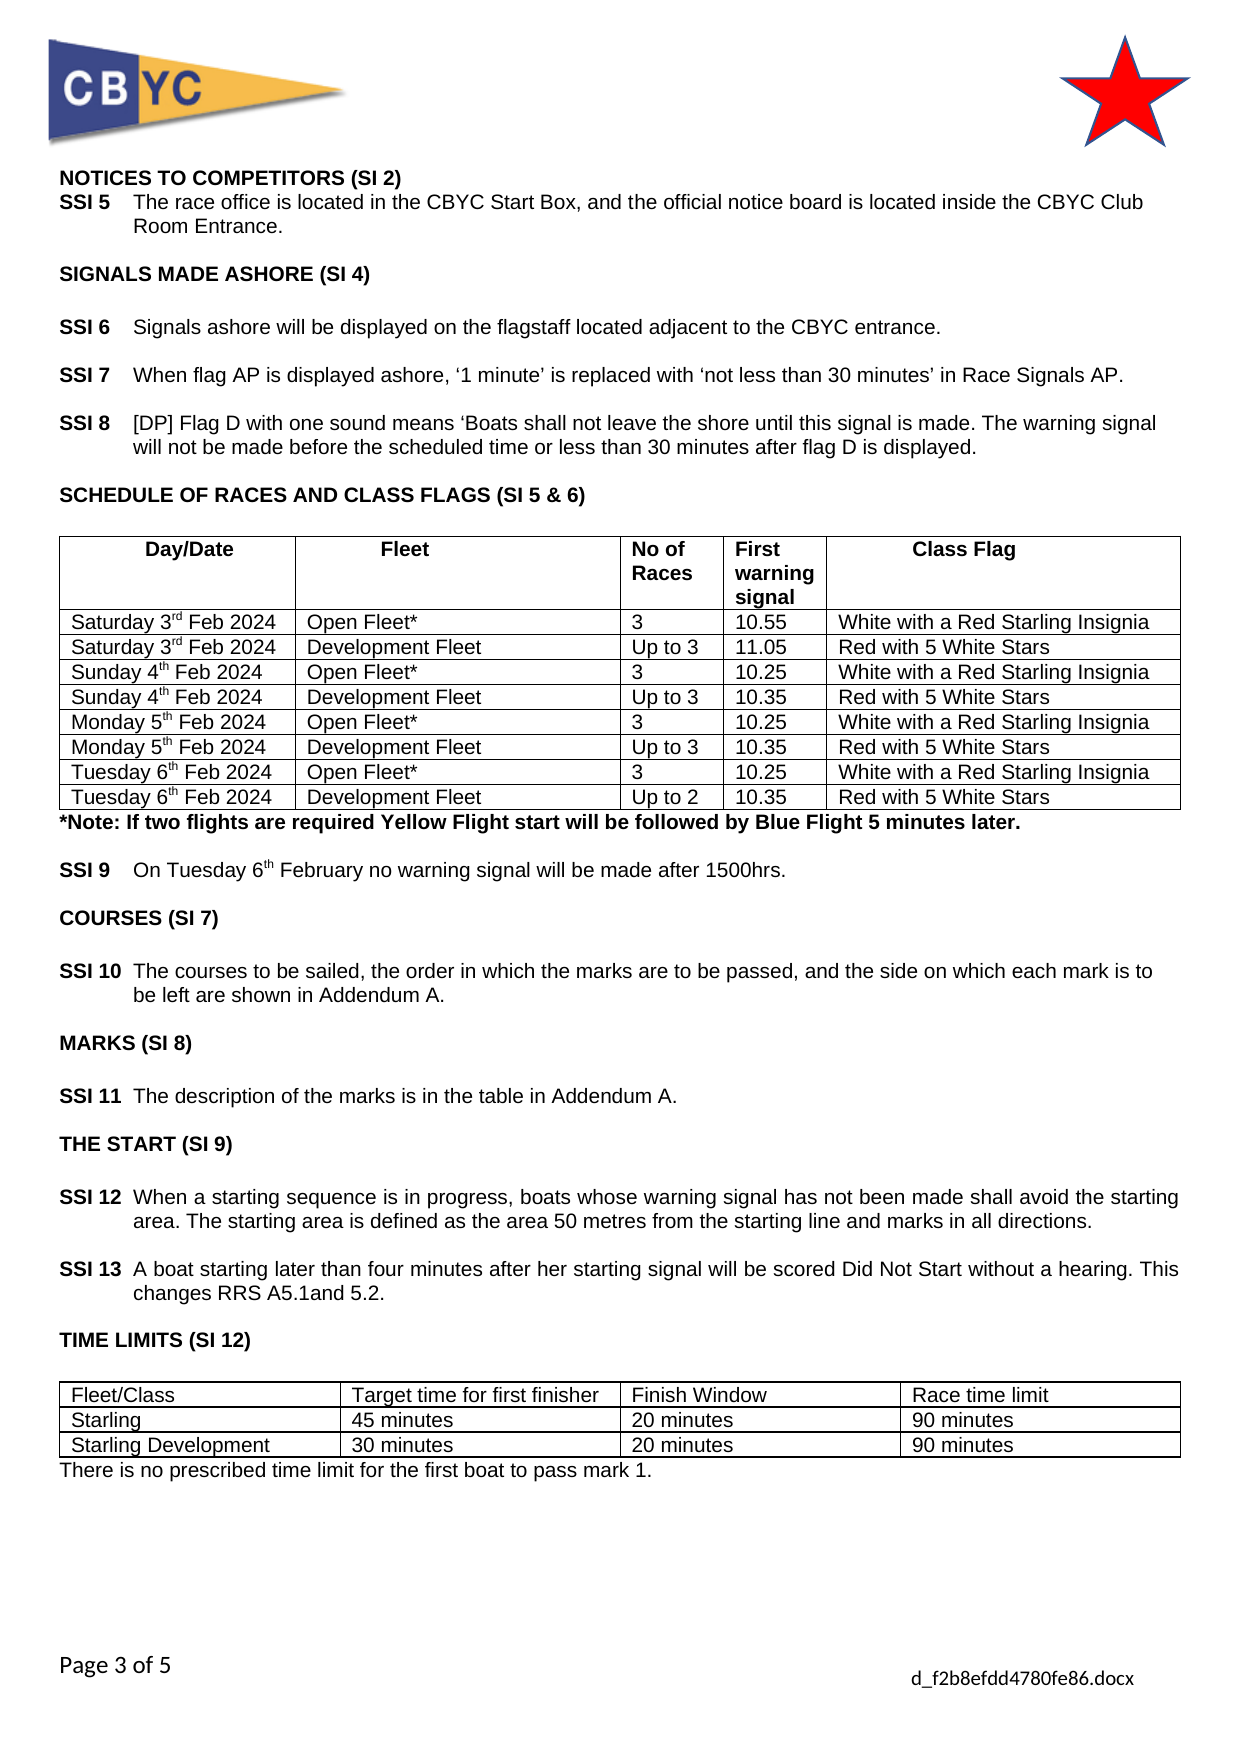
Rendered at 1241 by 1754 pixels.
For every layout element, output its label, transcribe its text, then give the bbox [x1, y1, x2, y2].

table_cell 3 [621, 660, 723, 683]
text TIME LIMITS (SI 12) [59, 1328, 1181, 1352]
table_cell White with a Red Starling Insignia [827, 760, 1180, 783]
text SSI 6 Signals ashore will be displayed on the flagstaff located adjacent to the CBYC entrance. [59, 315, 1181, 339]
table_cell Sunday 4th Feb 2024 [60, 685, 295, 708]
table_cell Open Fleet* [296, 710, 620, 733]
table_cell Red with 5 White Stars [827, 635, 1180, 658]
text SIGNALS MADE ASHORE (SI 4) [59, 262, 1181, 286]
table_cell Monday 5th Feb 2024 [60, 710, 295, 733]
table_cell Saturday 3rd Feb 2024 [60, 635, 295, 658]
table_cell 10.55 [724, 610, 826, 633]
table_cell 10.35 [724, 735, 826, 758]
text There is no prescribed time limit for the first boat to pass mark 1. [59, 1458, 1181, 1481]
table_header Fleet/Class [60, 1383, 340, 1406]
text SSI 7 When flag AP is displayed ashore, ‘1 minute’ is replaced with ‘not less than 30 minutes’ in Race Signals AP. [59, 363, 1181, 387]
table_cell 90 minutes [901, 1408, 1180, 1431]
table_cell Open Fleet* [296, 760, 620, 783]
text MARKS (SI 8) [59, 1030, 1181, 1054]
table_header Finish Window [621, 1383, 900, 1406]
table_cell Monday 5th Feb 2024 [60, 735, 295, 758]
table_cell 11.05 [724, 635, 826, 658]
table_cell Up to 3 [621, 735, 723, 758]
table_cell 20 minutes [621, 1433, 900, 1456]
text SSI 10 The courses to be sailed, the order in which the marks are to be passed, and the side on which each mark is to be left are shown in Addendum A. [59, 958, 1181, 1006]
text COURSES (SI 7) [59, 905, 1181, 929]
table_cell Development Fleet [296, 785, 620, 808]
table_cell White with a Red Starling Insignia [827, 660, 1180, 683]
table_cell Red with 5 White Stars [827, 785, 1180, 808]
table_cell 90 minutes [901, 1433, 1180, 1456]
table_header No of Races [621, 537, 723, 608]
table_cell 3 [621, 760, 723, 783]
text NOTICES TO COMPETITORS (SI 2) [59, 166, 1181, 190]
table_header First warning signal [724, 537, 826, 608]
text SSI 11 The description of the marks is in the table in Addendum A. [59, 1083, 1181, 1107]
table_cell Red with 5 White Stars [827, 685, 1180, 708]
table_cell Saturday 3rd Feb 2024 [60, 610, 295, 633]
text SSI 5 The race office is located in the CBYC Start Box, and the official notice board is located inside the CBYC Club Room Entrance. [59, 190, 1181, 238]
table_cell Starling Development [60, 1433, 340, 1456]
table_header Day/Date [60, 537, 295, 608]
table_header Fleet [296, 537, 620, 608]
text THE START (SI 9) [59, 1131, 1181, 1155]
table_cell 45 minutes [341, 1408, 620, 1431]
text SSI 9 On Tuesday 6th February no warning signal will be made after 1500hrs. [59, 857, 1181, 881]
table_cell 20 minutes [621, 1408, 900, 1431]
table_cell 10.25 [724, 660, 826, 683]
table_cell 30 minutes [341, 1433, 620, 1456]
text SCHEDULE OF RACES AND CLASS FLAGS (SI 5 & 6) [59, 482, 1181, 506]
text SSI 8 [DP] Flag D with one sound means ‘Boats shall not leave the shore until this signal is made. The warning signal will not be made before the scheduled time or less than 30 minutes after flag D is displayed. [59, 411, 1181, 458]
table_cell Open Fleet* [296, 610, 620, 633]
table_cell Open Fleet* [296, 660, 620, 683]
table_cell Red with 5 White Stars [827, 735, 1180, 758]
table_cell Tuesday 6th Feb 2024 [60, 785, 295, 808]
table_cell Development Fleet [296, 635, 620, 658]
table_cell 10.35 [724, 685, 826, 708]
table_cell Starling [60, 1408, 340, 1431]
table_cell Up to 3 [621, 685, 723, 708]
table_cell Tuesday 6th Feb 2024 [60, 760, 295, 783]
table_cell Sunday 4th Feb 2024 [60, 660, 295, 683]
text *Note: If two flights are required Yellow Flight start will be followed by Blue Flight 5 minutes later. [59, 810, 1181, 833]
table_cell White with a Red Starling Insignia [827, 610, 1180, 633]
table_cell 3 [621, 710, 723, 733]
table_cell 10.25 [724, 710, 826, 733]
table_header Race time limit [901, 1383, 1180, 1406]
table_cell Development Fleet [296, 685, 620, 708]
table_header Class Flag [827, 537, 1180, 608]
table_cell Up to 2 [621, 785, 723, 808]
table_header Target time for first finisher [341, 1383, 620, 1406]
text SSI 13 A boat starting later than four minutes after her starting signal will be scored Did Not Start without a hearing. This changes RRS A5.1and 5.2. [59, 1256, 1181, 1304]
text SSI 12 When a starting sequence is in progress, boats whose warning signal has not been made shall avoid the starting area. The starting area is defined as the area 50 metres from the starting line and marks in all directions. [59, 1184, 1181, 1232]
table_cell Up to 3 [621, 635, 723, 658]
table_cell 3 [621, 610, 723, 633]
table_cell 10.35 [724, 785, 826, 808]
table_cell 10.25 [724, 760, 826, 783]
table_cell White with a Red Starling Insignia [827, 710, 1180, 733]
table_cell Development Fleet [296, 735, 620, 758]
